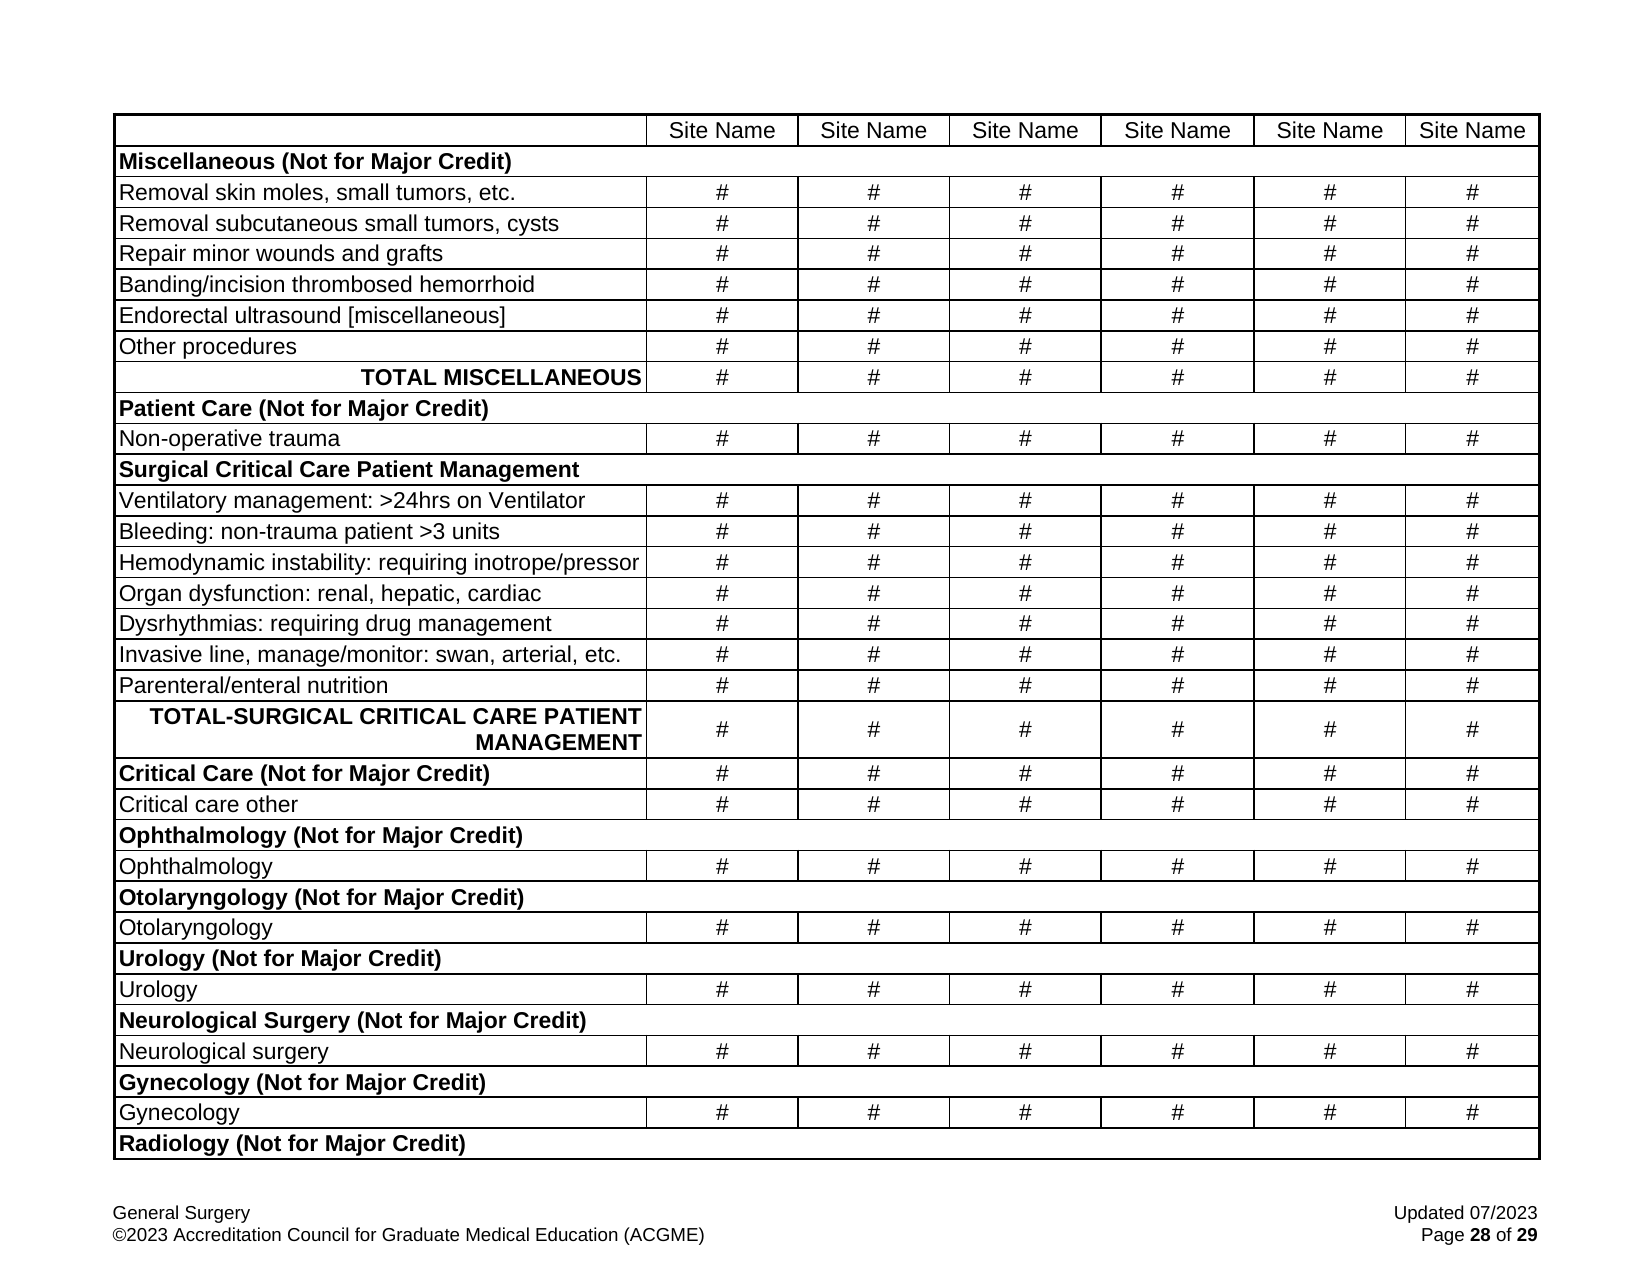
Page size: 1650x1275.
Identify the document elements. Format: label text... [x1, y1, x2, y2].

table_cell Organ dysfunction: renal, hepatic, cardiac [116, 578, 646, 607]
table_cell Radiology (Not for Major Credit) [116, 1129, 1538, 1158]
table_cell Surgical Critical Care Patient Management [116, 455, 1538, 484]
table_cell Hemodynamic instability: requiring inotrope/pressor [116, 547, 646, 577]
table_cell Critical Care (Not for Major Credit) [116, 759, 646, 788]
table_cell Parenteral/enteral nutrition [116, 671, 646, 700]
table_cell Removal subcutaneous small tumors, cysts [116, 208, 646, 237]
table_cell Ophthalmology [116, 851, 646, 880]
table_cell Banding/incision thrombosed hemorrhoid [116, 270, 646, 299]
table_cell Bleeding: non-trauma patient >3 units [116, 517, 646, 546]
table_cell Miscellaneous (Not for Major Credit) [116, 147, 1538, 176]
table_cell Otolaryngology [116, 913, 646, 942]
table_cell Neurological surgery [116, 1036, 646, 1065]
table_header [116, 116, 646, 145]
table_cell Endorectal ultrasound [miscellaneous] [116, 301, 646, 330]
table_cell Neurological Surgery (Not for Major Credit) [116, 1005, 1538, 1034]
table_cell Other procedures [116, 332, 646, 361]
table_cell TOTAL-SURGICAL CRITICAL CARE PATIENT MANAGEMENT [116, 702, 646, 757]
table_cell Invasive line, manage/monitor: swan, arterial, etc. [116, 640, 646, 669]
table_cell Dysrhythmias: requiring drug management [116, 609, 646, 638]
table_cell Urology (Not for Major Credit) [116, 944, 1538, 973]
table_cell Otolaryngology (Not for Major Credit) [116, 882, 1538, 911]
table_cell Repair minor wounds and grafts [116, 239, 646, 268]
table_cell Urology [116, 975, 646, 1004]
table_cell Patient Care (Not for Major Credit) [116, 393, 1538, 422]
table_cell Non-operative trauma [116, 424, 646, 453]
table_cell Ventilatory management: >24hrs on Ventilator [116, 486, 646, 515]
table_cell Critical care other [116, 790, 646, 819]
table_cell Ophthalmology (Not for Major Credit) [116, 820, 1538, 849]
table_cell Removal skin moles, small tumors, etc. [116, 177, 646, 207]
table_cell Gynecology [116, 1098, 646, 1127]
table_cell TOTAL MISCELLANEOUS [116, 362, 646, 392]
table_cell Gynecology (Not for Major Credit) [116, 1067, 1538, 1096]
